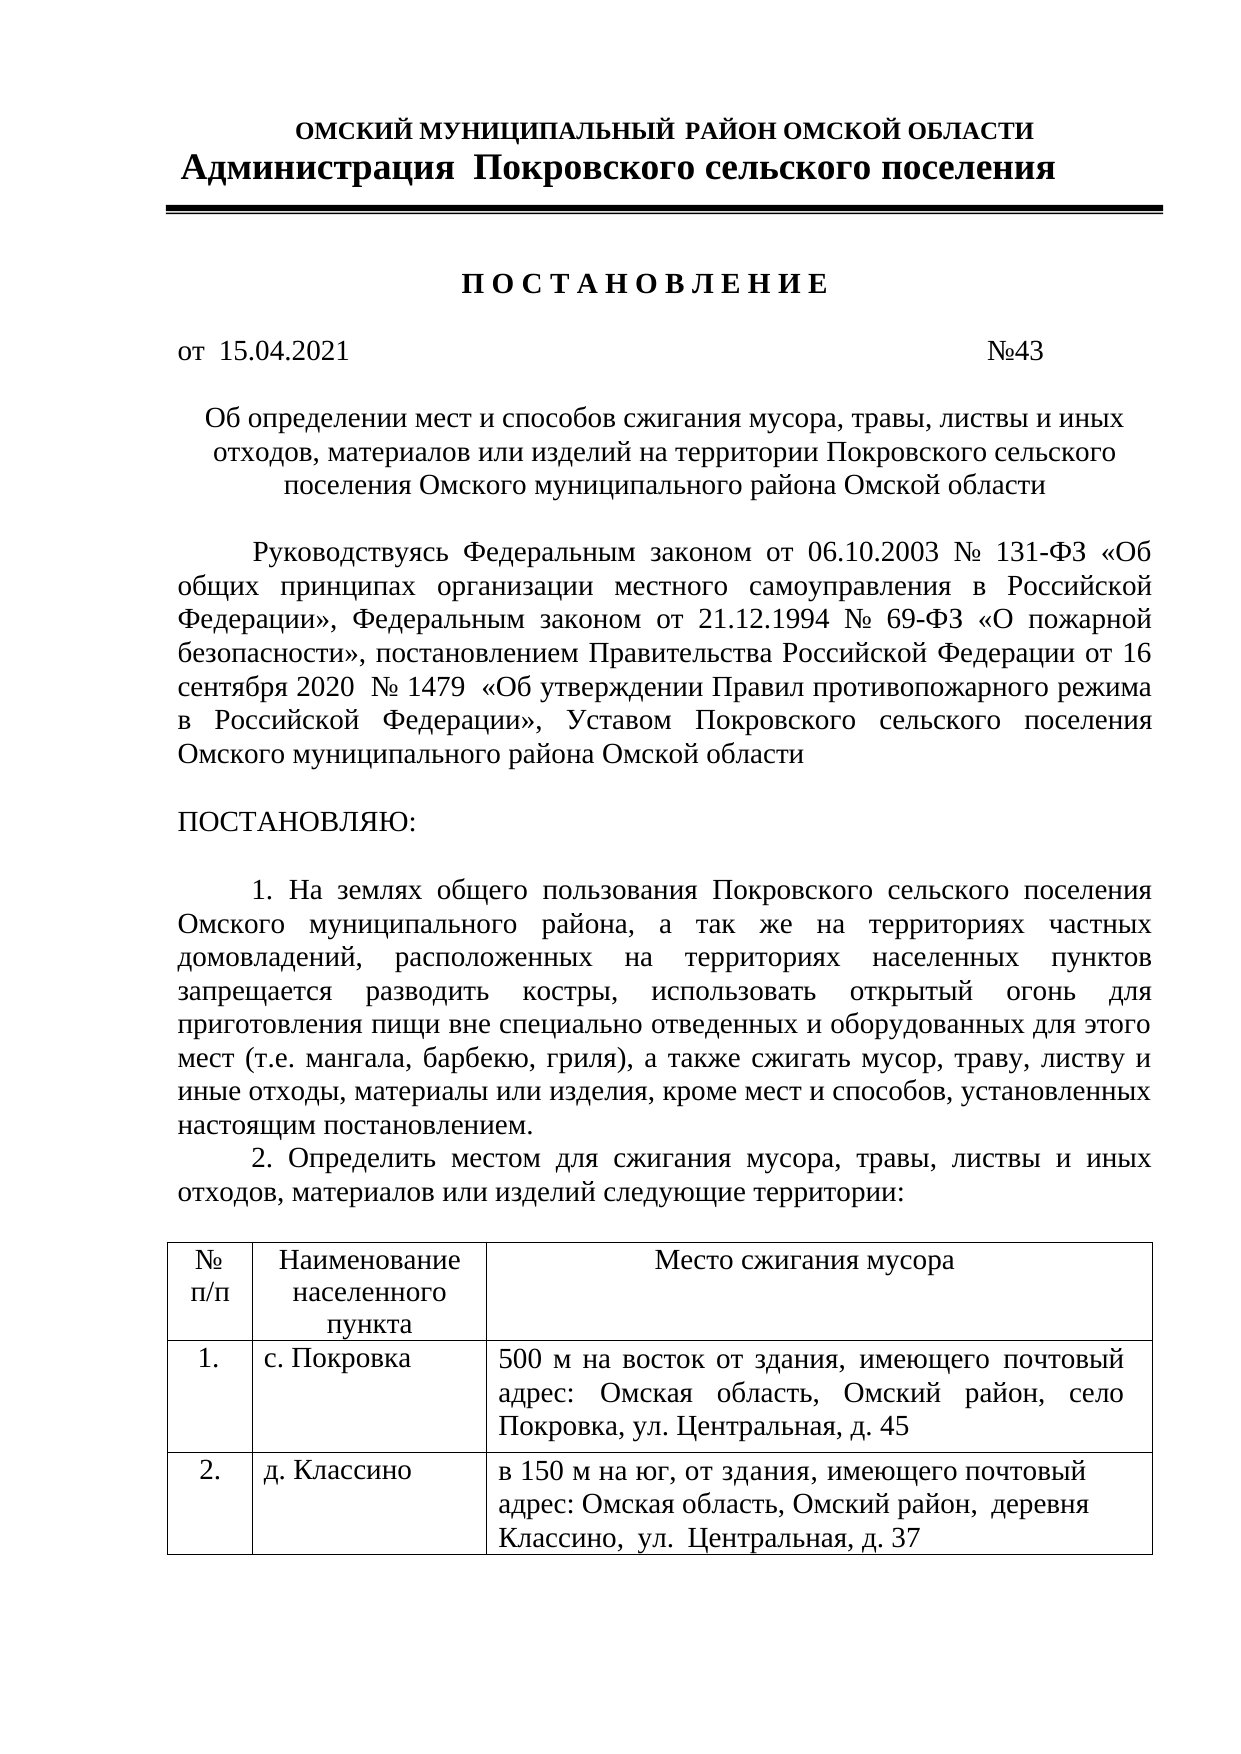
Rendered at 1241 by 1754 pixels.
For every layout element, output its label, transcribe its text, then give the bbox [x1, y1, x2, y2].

table_header № п/п [168, 1243, 252, 1340]
table_cell в 150 м на юг, от здания, имеющего почтовый адрес: Омская область, Омский район, деревня Классино, ул. Центральная, д. 37 [487, 1453, 1152, 1554]
table_header Наименование населенного пункта [253, 1243, 486, 1340]
text от 15.04.2021 №43 [177, 333, 1182, 367]
text П О С Т А Н О В Л Е Н И Е [460, 266, 829, 300]
table_cell 500 м на восток от здания, имеющего почтовый адрес: Омская область, Омский район, село Покровка, ул. Центральная, д. 45 [487, 1341, 1152, 1452]
text Руководствуясь Федеральным законом от 06.10.2003 № 131-ФЗ «Об общих принципах организации местного самоуправления в Российской Федерации», Федеральным законом от 21.12.1994 № 69-ФЗ «О пожарной безопасности», постановлением Правительства Российской Федерации от 16 сентября 2020 № 1479 «Об утверждении Правил противопожарного режима в Российской Федерации», Уставом Покровского сельского поселения Омского муниципального района Омской области [177, 534, 1152, 769]
table_cell 1. [168, 1341, 252, 1452]
list Определить местом для сжигания мусора, травы, листвы и иных отходов, материалов или изделий следующие территории: [177, 1141, 1151, 1208]
table_cell 2. [168, 1453, 252, 1554]
text Об определении мест и способов сжигания мусора, травы, листвы и иных отходов, материалов или изделий на территории Покровского сельского поселения Омского муниципального района Омской области [177, 400, 1152, 501]
title Администрация Покровского сельского поселения [180, 145, 1148, 188]
table_header Место сжигания мусора [487, 1243, 1152, 1340]
list На землях общего пользования Покровского сельского поселения Омского муниципального района, а так же на территориях частных домовладений, расположенных на территориях населенных пунктов запрещается разводить костры, использовать открытый огонь для приготовления пищи вне специально отведенных и оборудованных для этого мест (т.е. мангала, барбекю, гриля), а также сжигать мусор, траву, листву и иные отходы, материалы или изделия, кроме мест и способов, установленных настоящим постановлением. [177, 872, 1152, 1141]
table_cell д. Классино [253, 1453, 486, 1554]
table_cell с. Покровка [253, 1341, 486, 1452]
text ОМСКИЙ МУНИЦИПАЛЬНЫЙ РАЙОН ОМСКОЙ ОБЛАСТИ [180, 116, 1149, 144]
text ПОСТАНОВЛЯЮ: [177, 804, 1182, 838]
